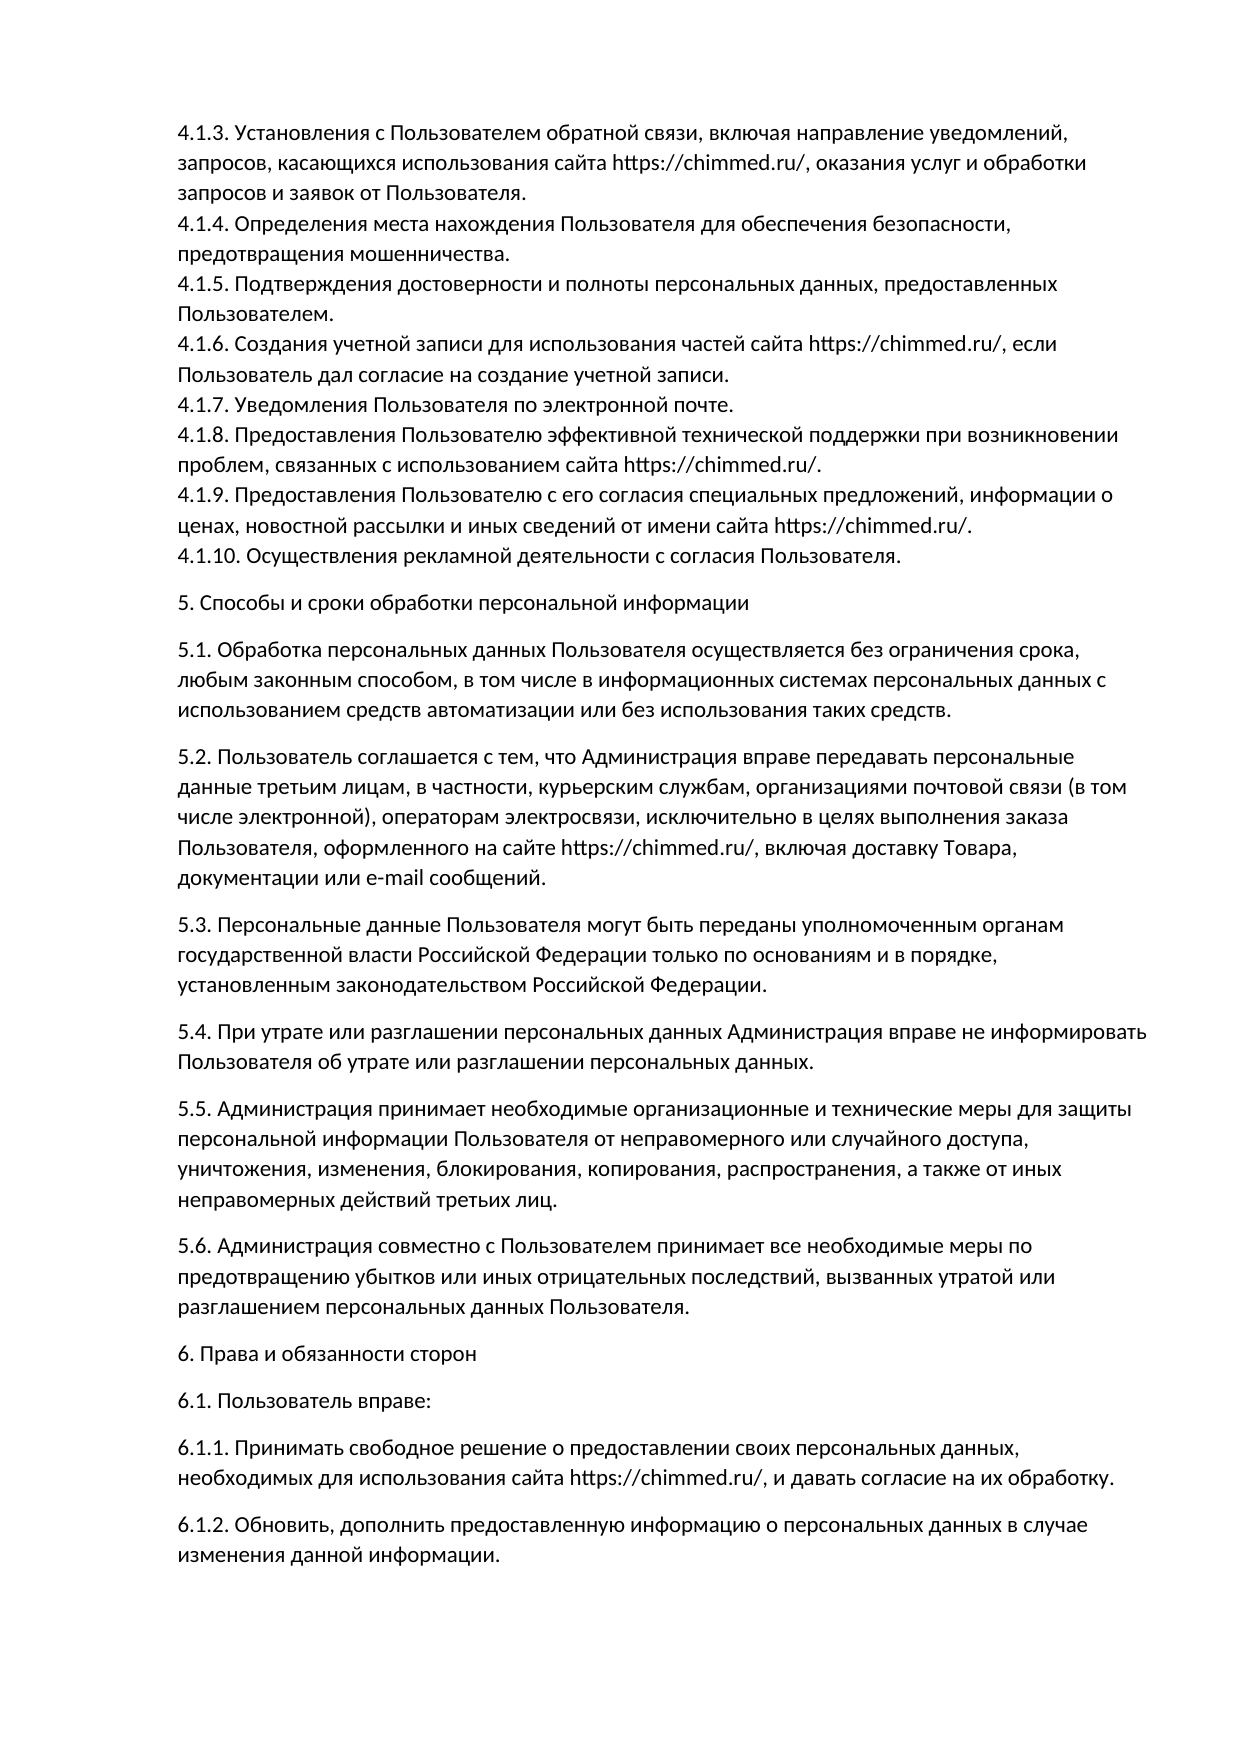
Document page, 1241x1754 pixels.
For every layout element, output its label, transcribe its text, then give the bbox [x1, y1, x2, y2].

text 5.3. Персональные данные Пользователя могут быть переданы уполномоченным органам государственной власти Российской Федерации только по основаниям и в порядке, установленным законодательством Российской Федерации. [177, 910, 1152, 998]
text 5.6. Администрация совместно с Пользователем принимает все необходимые меры по предотвращению убытков или иных отрицательных последствий, вызванных утратой или разглашением персональных данных Пользователя. [177, 1232, 1152, 1320]
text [177, 118, 1152, 569]
text 6.1.2. Обновить, дополнить предоставленную информацию о персональных данных в случае изменения данной информации. [177, 1510, 1152, 1568]
text 6.1.1. Принимать свободное решение о предоставлении своих персональных данных, необходимых для использования сайта https://chimmed.ru/, и давать согласие на их обработку. [177, 1433, 1152, 1491]
text 6.1. Пользователь вправе: [177, 1386, 1152, 1414]
text 6. Права и обязанности сторон [177, 1339, 1152, 1367]
text 5.1. Обработка персональных данных Пользователя осуществляется без ограничения срока, любым законным способом, в том числе в информационных системах персональных данных с использованием средств автоматизации или без использования таких средств. [177, 635, 1152, 723]
text 5.2. Пользователь соглашается с тем, что Администрация вправе передавать персональные данные третьим лицам, в частности, курьерским службам, организациями почтовой связи (в том числе электронной), операторам электросвязи, исключительно в целях выполнения заказа Пользователя, оформленного на сайте https://chimmed.ru/, включая доставку Товара, документации или e-mail сообщений. [177, 742, 1152, 891]
text 5.4. При утрате или разглашении персональных данных Администрация вправе не информировать Пользователя об утрате или разглашении персональных данных. [177, 1017, 1152, 1075]
text 5.5. Администрация принимает необходимые организационные и технические меры для защиты персональной информации Пользователя от неправомерного или случайного доступа, уничтожения, изменения, блокирования, копирования, распространения, а также от иных неправомерных действий третьих лиц. [177, 1094, 1152, 1213]
text 5. Способы и сроки обработки персональной информации [177, 588, 1152, 616]
